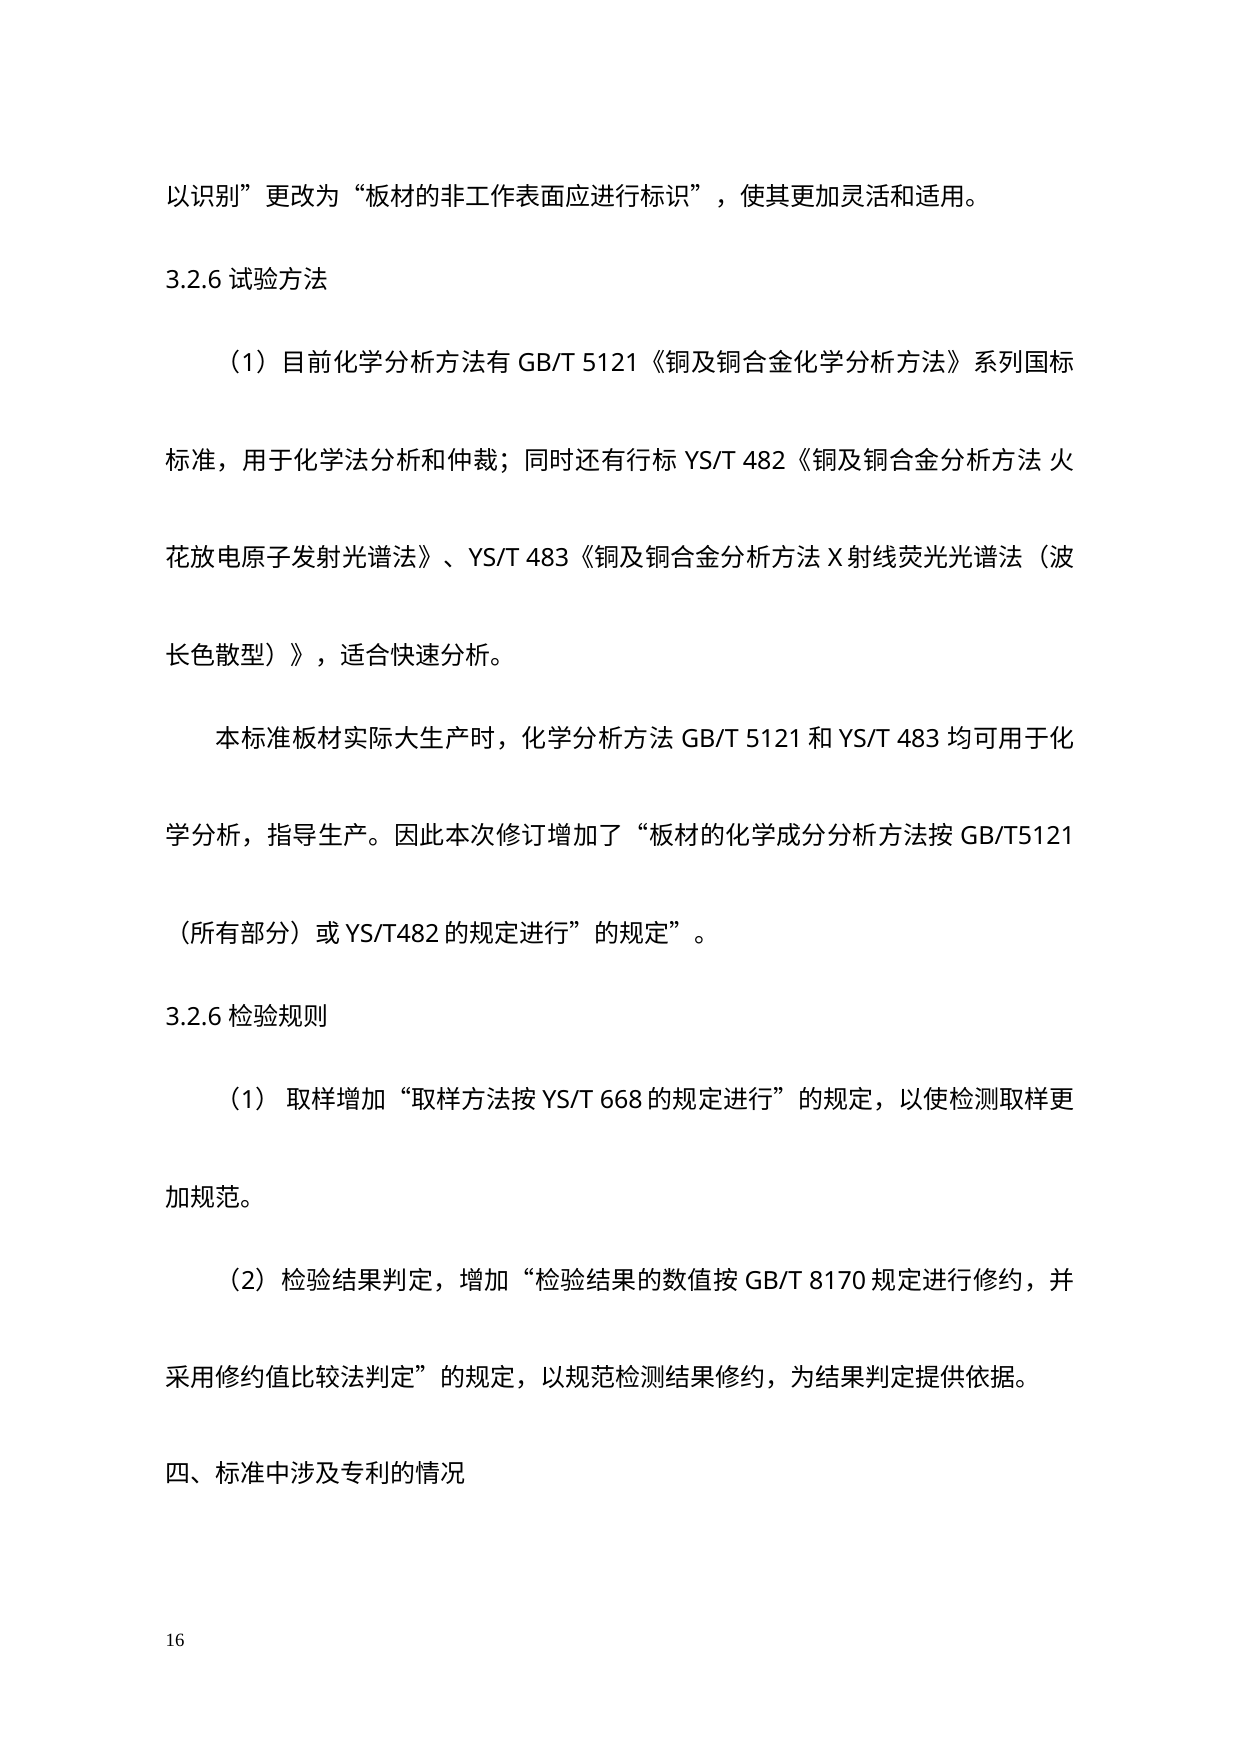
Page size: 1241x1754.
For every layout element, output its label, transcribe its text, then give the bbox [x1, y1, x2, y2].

text 3.2.6 试验方法 [165, 245, 1075, 310]
text （1） 取样增加“取样方法按YS/T 668的规定进行”的规定，以使检测取样更加规范。 [165, 1065, 1075, 1228]
text 四、标准中涉及专利的情况 [165, 1439, 1075, 1504]
text （2）检验结果判定，增加“检验结果的数值按GB/T 8170规定进行修约，并采用修约值比较法判定”的规定，以规范检测结果修约，为结果判定提供依据。 [165, 1246, 1075, 1408]
text 本标准板材实际大生产时，化学分析方法GB/T 5121和YS/T 483 均可用于化学分析，指导生产。因此本次修订增加了“板材的化学成分分析方法按GB/T5121（所有部分）或YS/T482的规定进行”的规定”。 [165, 704, 1075, 964]
text （1）目前化学分析方法有GB/T 5121《铜及铜合金化学分析方法》系列国标标准，用于化学法分析和仲裁；同时还有行标YS/T 482《铜及铜合金分析方法 火花放电原子发射光谱法》、YS/T 483《铜及铜合金分析方法 X射线荧光光谱法（波长色散型）》，适合快速分析。 [165, 328, 1075, 686]
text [165, 162, 1075, 227]
text 3.2.6 检验规则 [165, 982, 1075, 1047]
